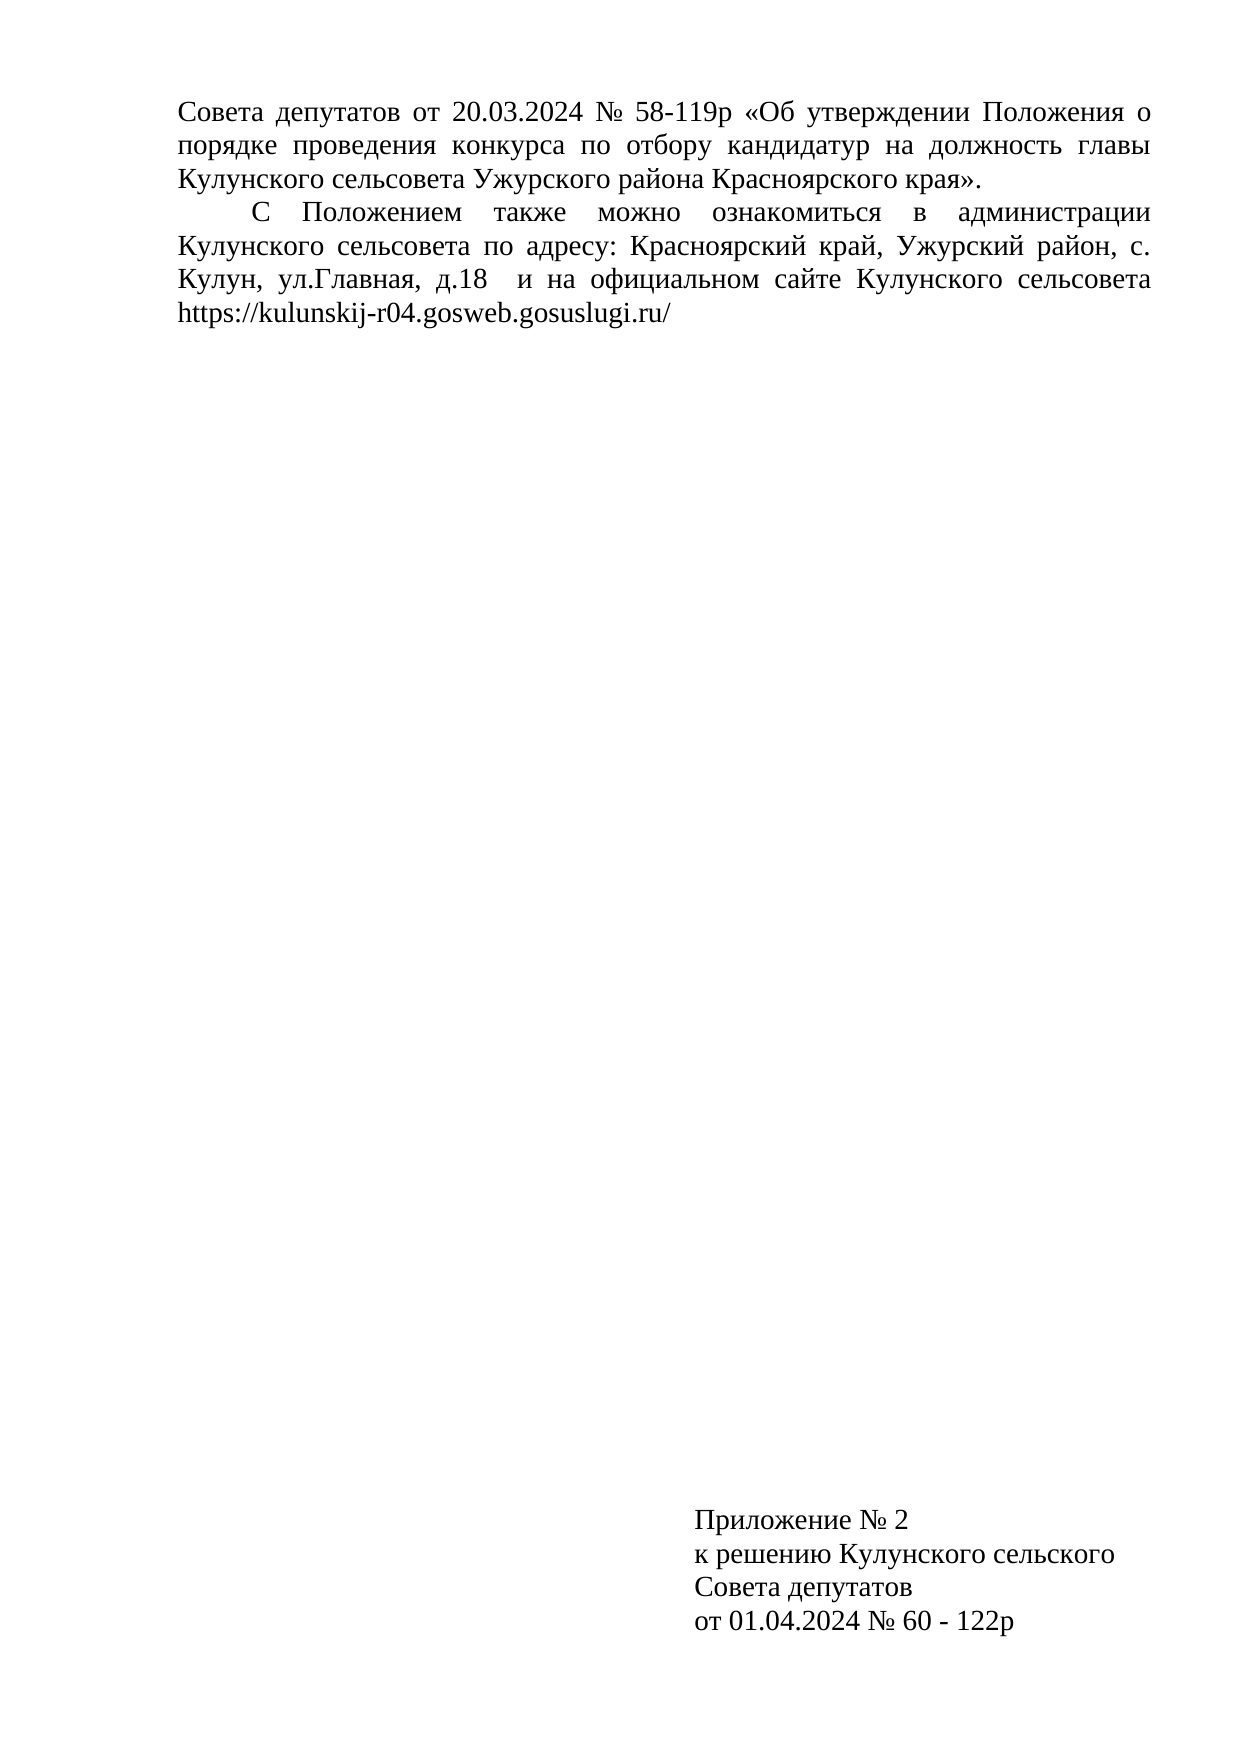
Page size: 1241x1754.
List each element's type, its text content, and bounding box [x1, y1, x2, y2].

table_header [679, 1503, 1152, 1650]
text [177, 94, 1152, 194]
text С Положением также можно ознакомиться в администрации Кулунского сельсовета по адресу: Красноярский край, Ужурский район, с. Кулун, ул.Главная, д.18 и на официальном сайте Кулунского сельсовета https://kulunskij-r04.gosweb.gosuslugi.ru/ [177, 194, 1152, 328]
